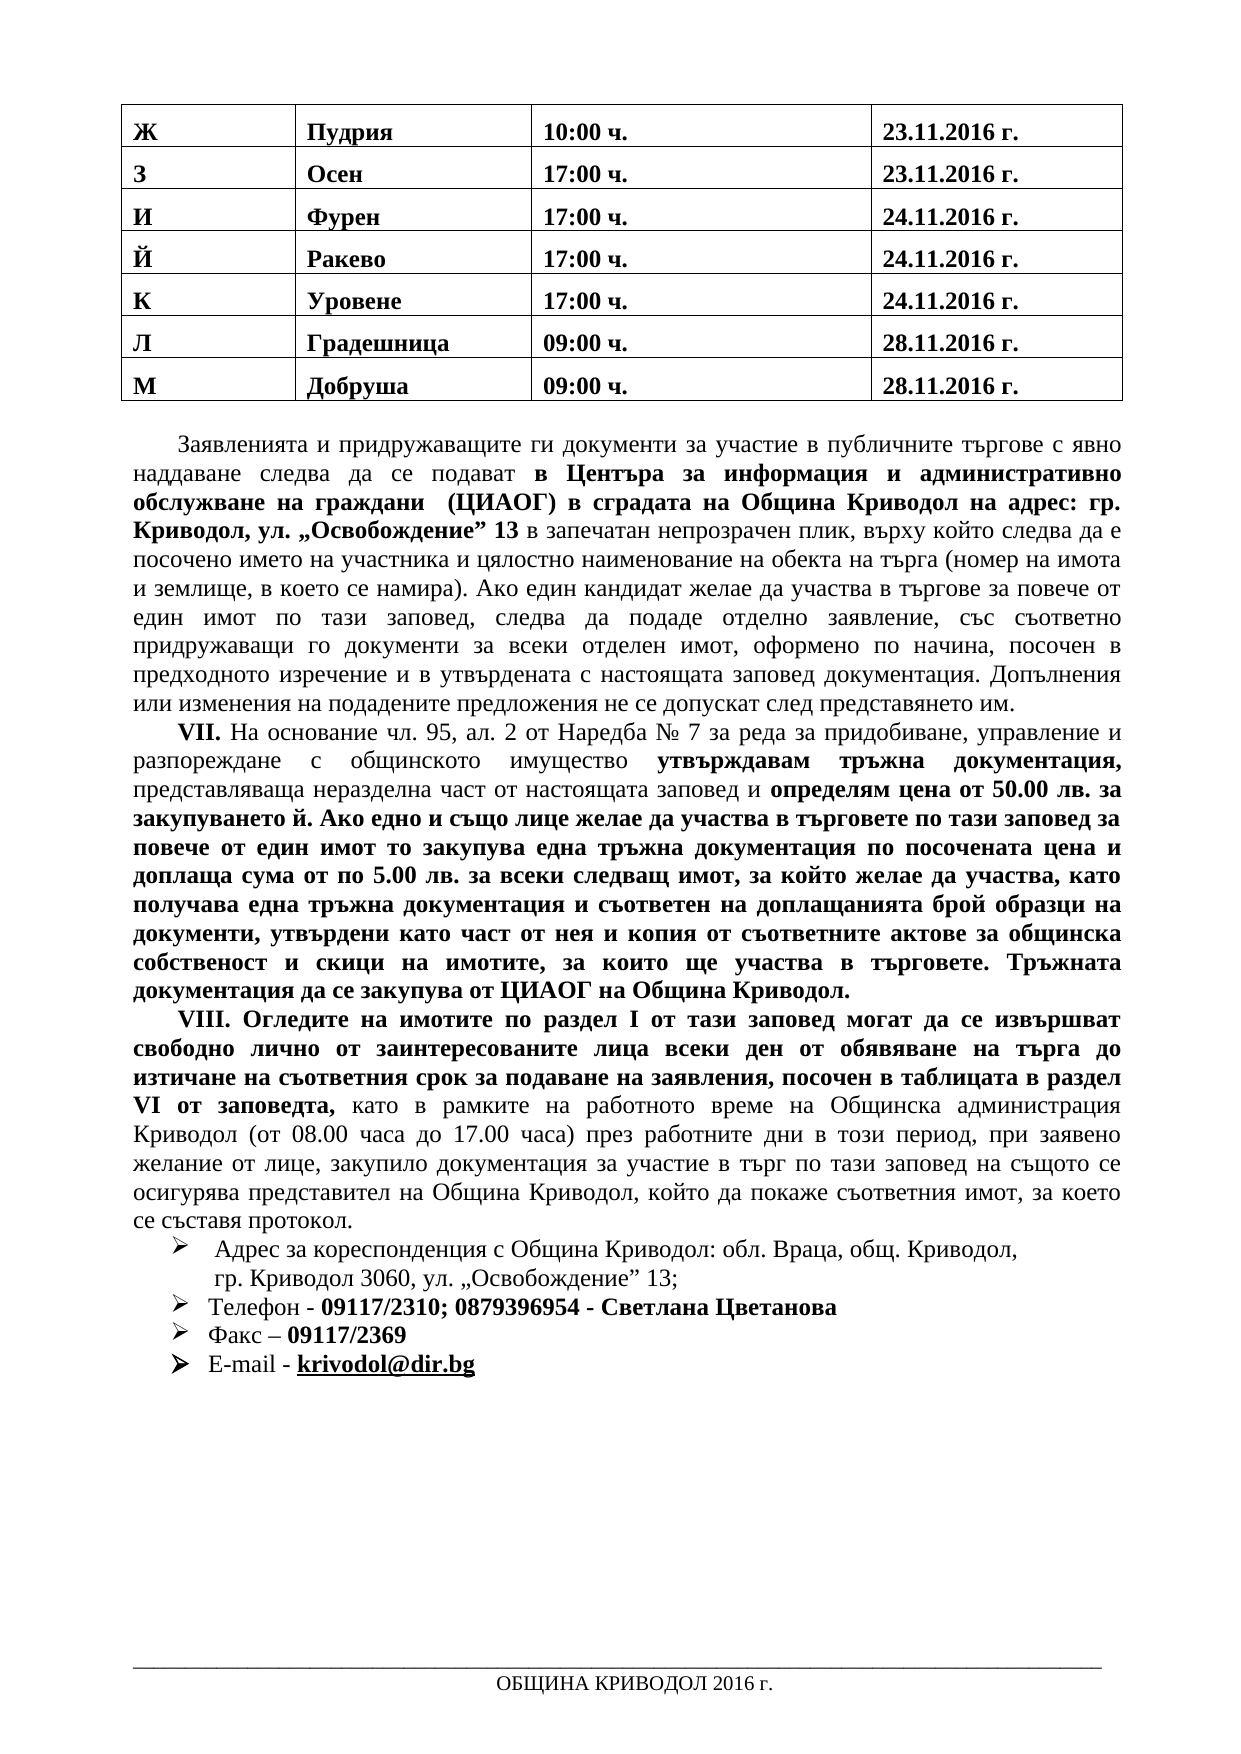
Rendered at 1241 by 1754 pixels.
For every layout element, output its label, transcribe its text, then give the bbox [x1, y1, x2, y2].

table_cell 28.11.2016 г. [872, 358, 1122, 399]
table_cell Ж [122, 105, 295, 146]
table_cell 17:00 ч. [532, 231, 871, 273]
table_cell 24.11.2016 г. [872, 189, 1122, 230]
table_cell 09:00 ч. [532, 358, 871, 399]
table_cell 10:00 ч. [532, 105, 871, 146]
text Заявленията и придружаващите ги документи за участие в публичните търгове с явно наддаване следва да се подават в Центъра за информация и административно обслужване на граждани (ЦИАОГ) в сградата на Община Криводол на адрес: гр. Криводол, ул. „Освобождение” 13 в запечатан непрозрачен плик, върху който следва да е посочено името на участника и цялостно наименование на обекта на търга (номер на имота и землище, в което се намира). Ако един кандидат желае да участва в търгове за повече от един имот по тази заповед, следва да подаде отделно заявление, със съответно придружаващи го документи за всеки отделен имот, оформено по начина, посочен в предходното изречение и в утвърдената с настоящата заповед документация. Допълнения или изменения на подадените предложения не се допускат след представянето им. [133, 429, 1122, 717]
table_cell Фурен [296, 189, 531, 230]
table_cell М [122, 358, 295, 399]
table_cell Градешница [296, 316, 531, 357]
table_cell Добруша [296, 358, 531, 399]
table_cell К [122, 274, 295, 315]
table_cell 09:00 ч. [532, 316, 871, 357]
table_cell 17:00 ч. [532, 274, 871, 315]
table_cell 24.11.2016 г. [872, 274, 1122, 315]
table_cell 17:00 ч. [532, 189, 871, 230]
list Факс – 09117/2369 [170, 1321, 1181, 1349]
list E-mail - krivodol@dir.bg [170, 1349, 1122, 1378]
list Телефон - 09117/2310; 0879396954 - Светлана Цветанова [170, 1292, 1181, 1321]
table_cell Уровене [296, 274, 531, 315]
table_cell Пудрия [296, 105, 531, 146]
table_cell Й [122, 231, 295, 273]
table_cell 23.11.2016 г. [872, 105, 1122, 146]
table_cell З [122, 147, 295, 188]
table_cell 24.11.2016 г. [872, 231, 1122, 273]
table_cell 23.11.2016 г. [872, 147, 1122, 188]
table_cell Ракево [296, 231, 531, 273]
table_cell Л [122, 316, 295, 357]
text VІІІ. Огледите на имотите по раздел І от тази заповед могат да се извършват свободно лично от заинтересованите лица всеки ден от обявяване на търга до изтичане на съответния срок за подаване на заявления, посочен в таблицата в раздел VІ от заповедта, като в рамките на работното време на Общинска администрация Криводол (от 08.00 часа до 17.00 часа) през работните дни в този период, при заявено желание от лице, закупило документация за участие в търг по тази заповед на същото се осигурява представител на Община Криводол, който да покаже съответния имот, за което се съставя протокол. [133, 1004, 1122, 1234]
text гр. Криводол 3060, ул. „Освобождение” 13; [208, 1263, 1181, 1292]
table_cell Осен [296, 147, 531, 188]
list Адрес за кореспонденция с Община Криводол: обл. Враца, общ. Криводол, [170, 1234, 1181, 1263]
table_cell И [122, 189, 295, 230]
table_cell 17:00 ч. [532, 147, 871, 188]
text VІІ. На основание чл. 95, ал. 2 от Наредба № 7 за реда за придобиване, управление и разпореждане с общинското имущество утвърждавам тръжна документация, представляваща неразделна част от настоящата заповед и определям цена от 50.00 лв. за закупуването й. Ако едно и също лице желае да участва в търговете по тази заповед за повече от един имот то закупува една тръжна документация по посочената цена и доплаща сума от по 5.00 лв. за всеки следващ имот, за който желае да участва, като получава една тръжна документация и съответен на доплащанията брой образци на документи, утвърдени като част от нея и копия от съответните актове за общинска собственост и скици на имотите, за които ще участва в търговете. Тръжната документация да се закупува от ЦИАОГ на Община Криводол. [133, 717, 1122, 1004]
table_cell 28.11.2016 г. [872, 316, 1122, 357]
